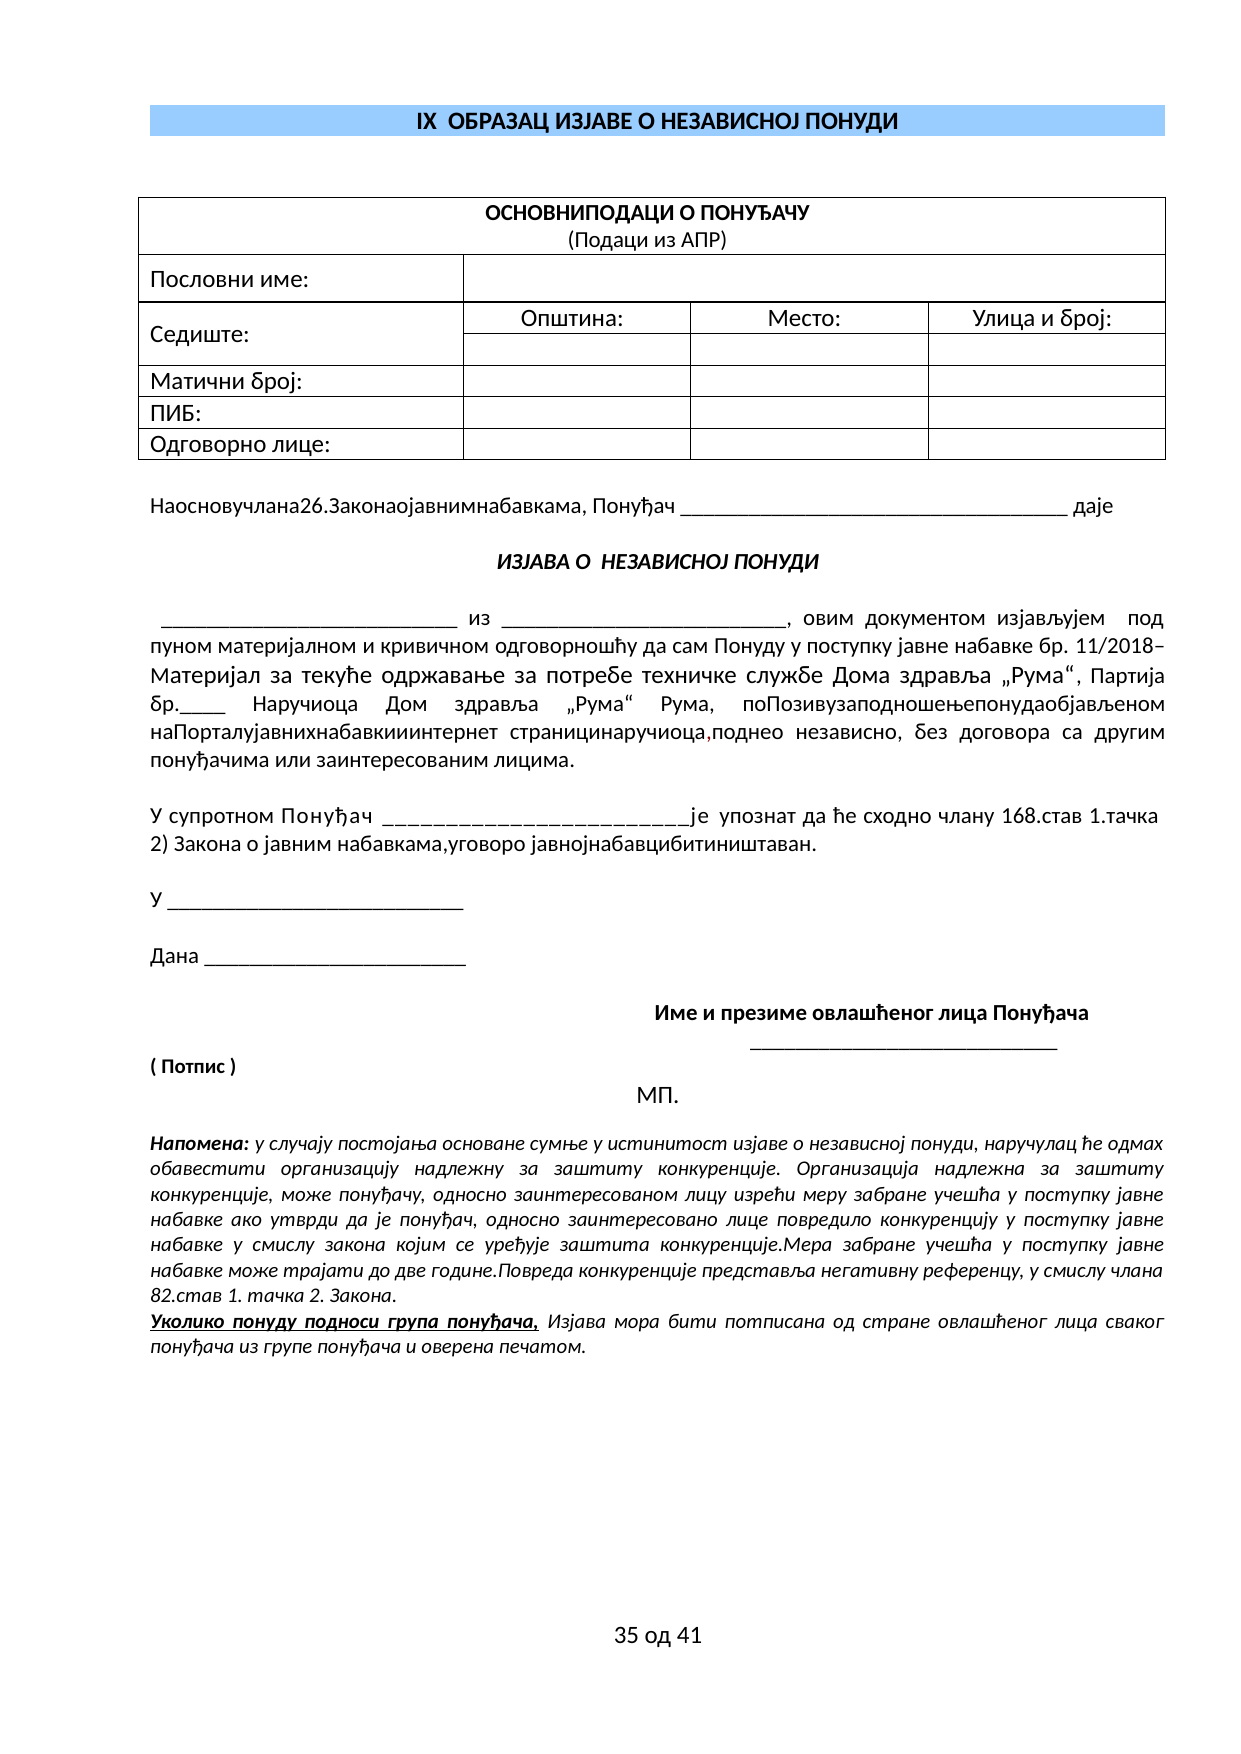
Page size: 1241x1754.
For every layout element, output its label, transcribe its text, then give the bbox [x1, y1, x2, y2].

table_cell Матични број: [139, 366, 463, 396]
table_cell [929, 429, 1165, 459]
table_cell Пословни име: [139, 255, 463, 301]
table_cell [464, 255, 1165, 301]
table_cell [464, 429, 690, 459]
text __________________________ из _________________________, овим документом изјављујем под пуном материјалном и кривичном одговорношћу да сам Понуду у поступку јавне набавке бр. 11/2018– Материјал за текуће одржавање за потребе техничке службе Дома здравља „Рума“, Партија бр.____ Наручиоца Дом здравља „Рума“ Рума, поПозивузаподношењепонудаобјављеном наПорталујавнихнабавкииинтернет страницинаручиоца,поднео независно, без договора са другим понуђачима или заинтересованим лицима. [150, 603, 1165, 773]
table_cell [929, 366, 1165, 396]
table_cell Седиште: [139, 303, 463, 364]
text Уколико понуду подноси група понуђача, Изјава мора бити потписана од стране овлашћеног лица сваког понуђача из групе понуђача и оверена печатом. [150, 1308, 1165, 1359]
table_cell [929, 397, 1165, 428]
table_header ОСНОВНИПОДАЦИ О ПОНУЂАЧУ (Подаци из АПР) [139, 198, 1165, 254]
table_cell [464, 366, 690, 396]
table_cell Општина: [464, 303, 690, 333]
text МП. [150, 1079, 1165, 1109]
text У __________________________ [150, 886, 1165, 913]
table_cell [691, 334, 928, 364]
table_cell Место: [691, 303, 928, 333]
text Напомена: у случају постојања основане сумње у истинитост изјаве о независној понуди, наручулац ће одмах обавестити организацију надлежну за заштиту конкуренције. Организација надлежна за заштиту конкуренције, може понуђачу, односно заинтересованом лицу изрећи меру забране учешћа у поступку јавне набавке ако утврди да је понуђач, односно заинтересовано лице повредило конкуренцију у поступку јавне набавке у смислу закона којим се уређује заштита конкуренције.Мера забране учешћа у поступку јавне набавке може трајати до две године.Повреда конкуренције представља негативну референцу, у смислу члана 82.став 1. тачка 2. Закона. [150, 1130, 1165, 1308]
text ( Потпис ) [150, 1054, 1165, 1079]
table_cell [691, 397, 928, 428]
table_cell [691, 429, 928, 459]
text У супротном Понуђач ________________________је упознат да ће сходно члану 168.став 1.тачка 2) Закона о јавним набавкама,уговоро јавнојнабавцибитиништаван. [150, 801, 1159, 857]
table_cell Одговорно лице: [139, 429, 463, 459]
text ИЗЈАВА О НЕЗАВИСНОЈ ПОНУДИ [150, 547, 1165, 575]
table_cell [464, 334, 690, 364]
text Дана _______________________ [150, 942, 1165, 969]
text Име и презиме овлашћеног лица Понуђача [150, 998, 1165, 1026]
text ___________________________ [750, 1026, 1165, 1054]
text IX ОБРАЗАЦ ИЗЈАВЕ О НЕЗАВИСНОЈ ПОНУДИ [150, 105, 1165, 136]
table_cell ПИБ: [139, 397, 463, 428]
table_cell [691, 366, 928, 396]
table_cell Улица и број: [929, 303, 1165, 333]
table_cell [464, 397, 690, 428]
table_cell [929, 334, 1165, 364]
text Наосновучлана26.Законаојавнимнабавкама, Понуђач __________________________________ даје [150, 491, 1155, 519]
